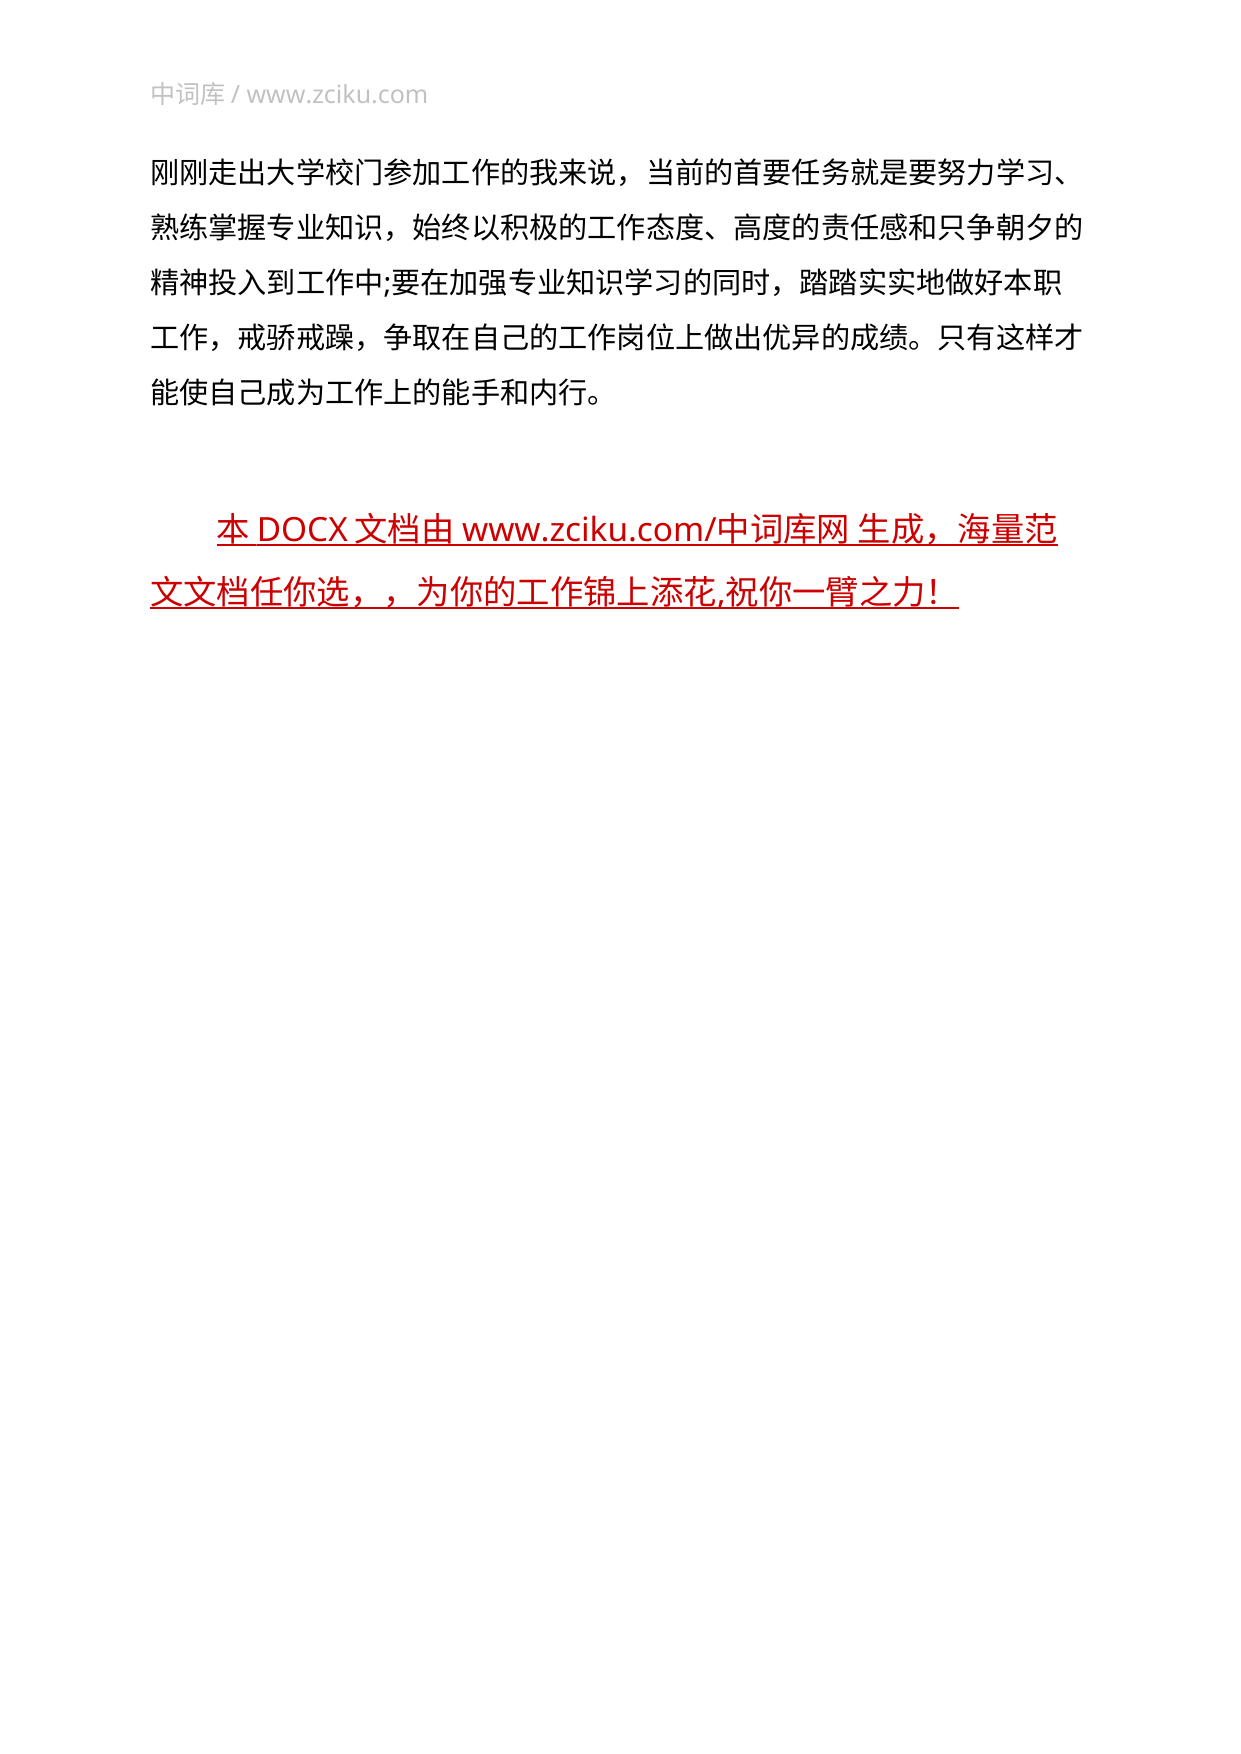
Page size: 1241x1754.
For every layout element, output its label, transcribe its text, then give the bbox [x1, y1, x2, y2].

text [150, 150, 1090, 412]
text 本DOCX文档由 www.zciku.com/中词库网 生成，海量范文文档任你选，，为你的工作锦上添花,祝你一臂之力！ [150, 503, 1090, 614]
